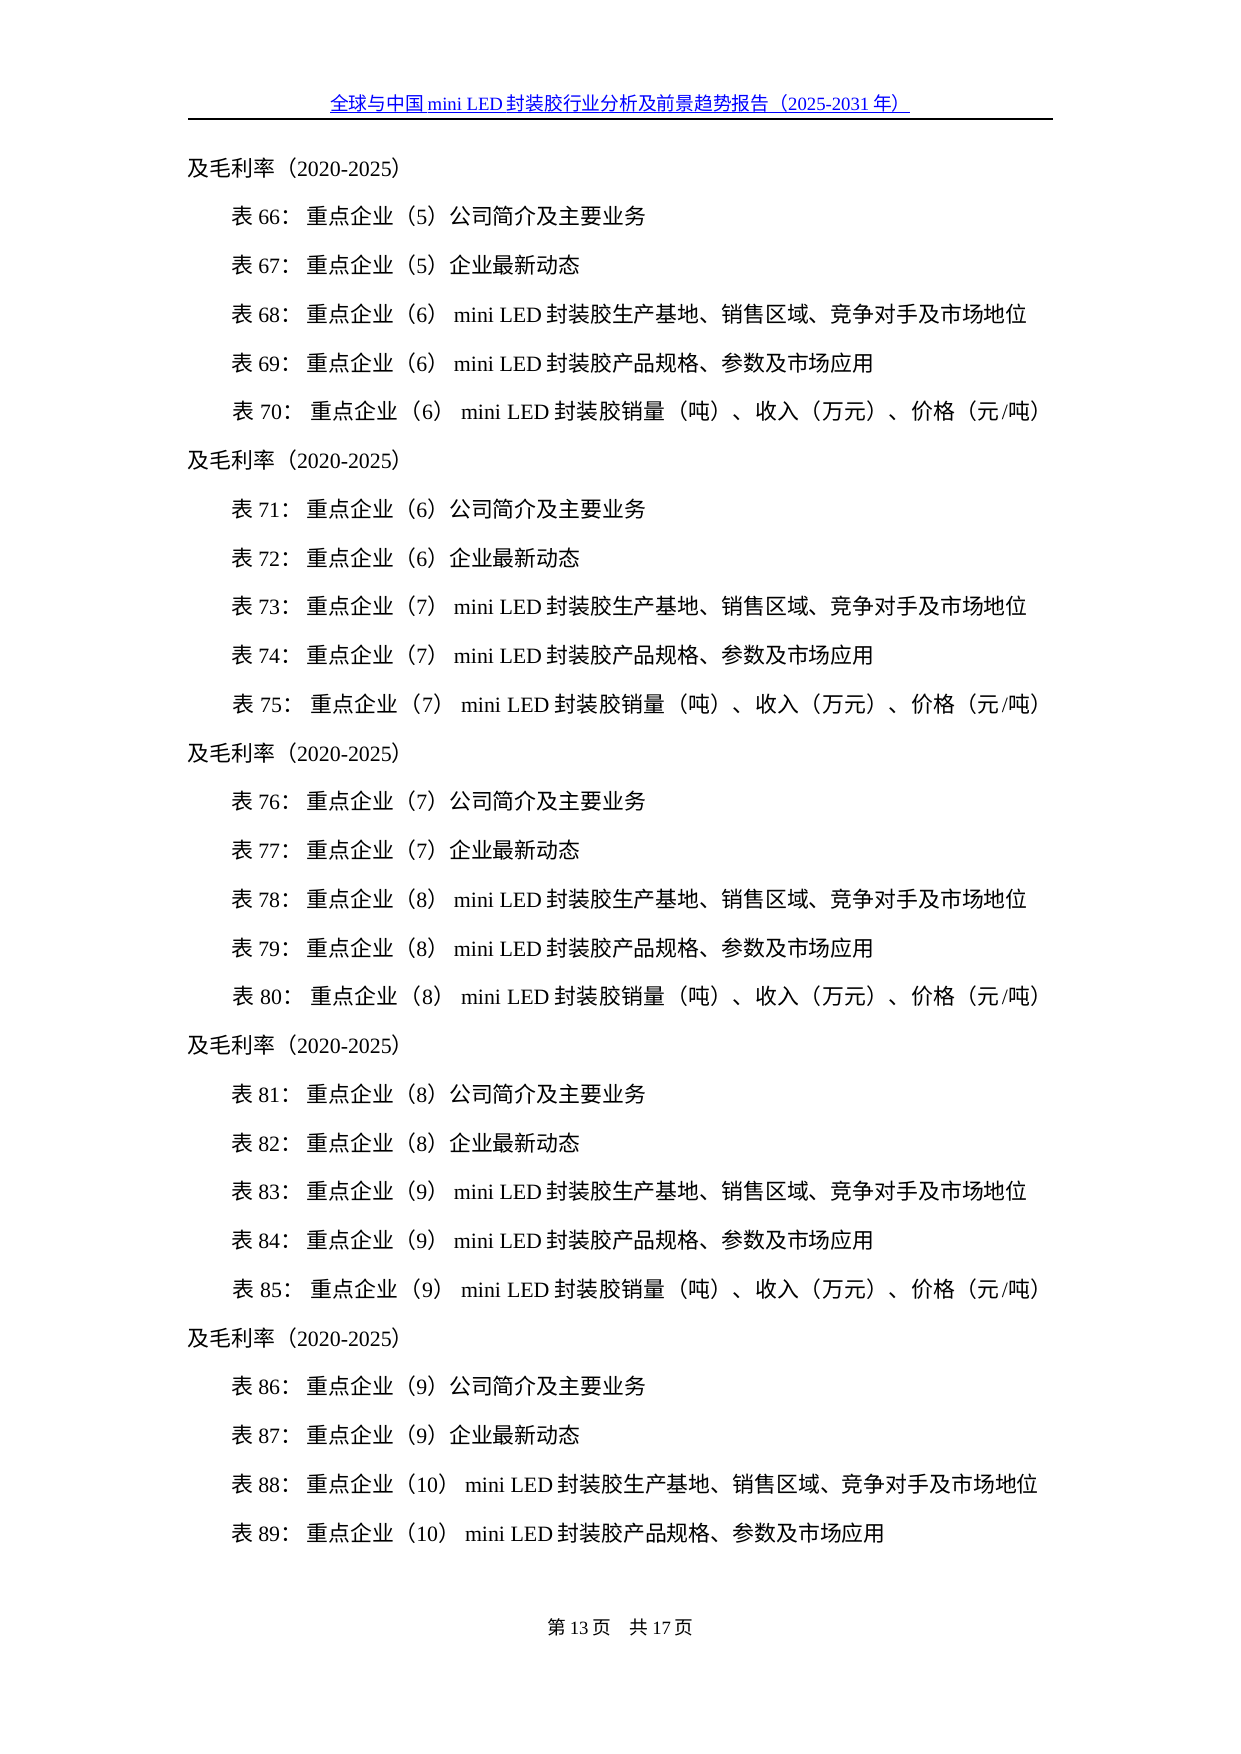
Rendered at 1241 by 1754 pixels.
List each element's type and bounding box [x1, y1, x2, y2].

text [187, 150, 1053, 1548]
